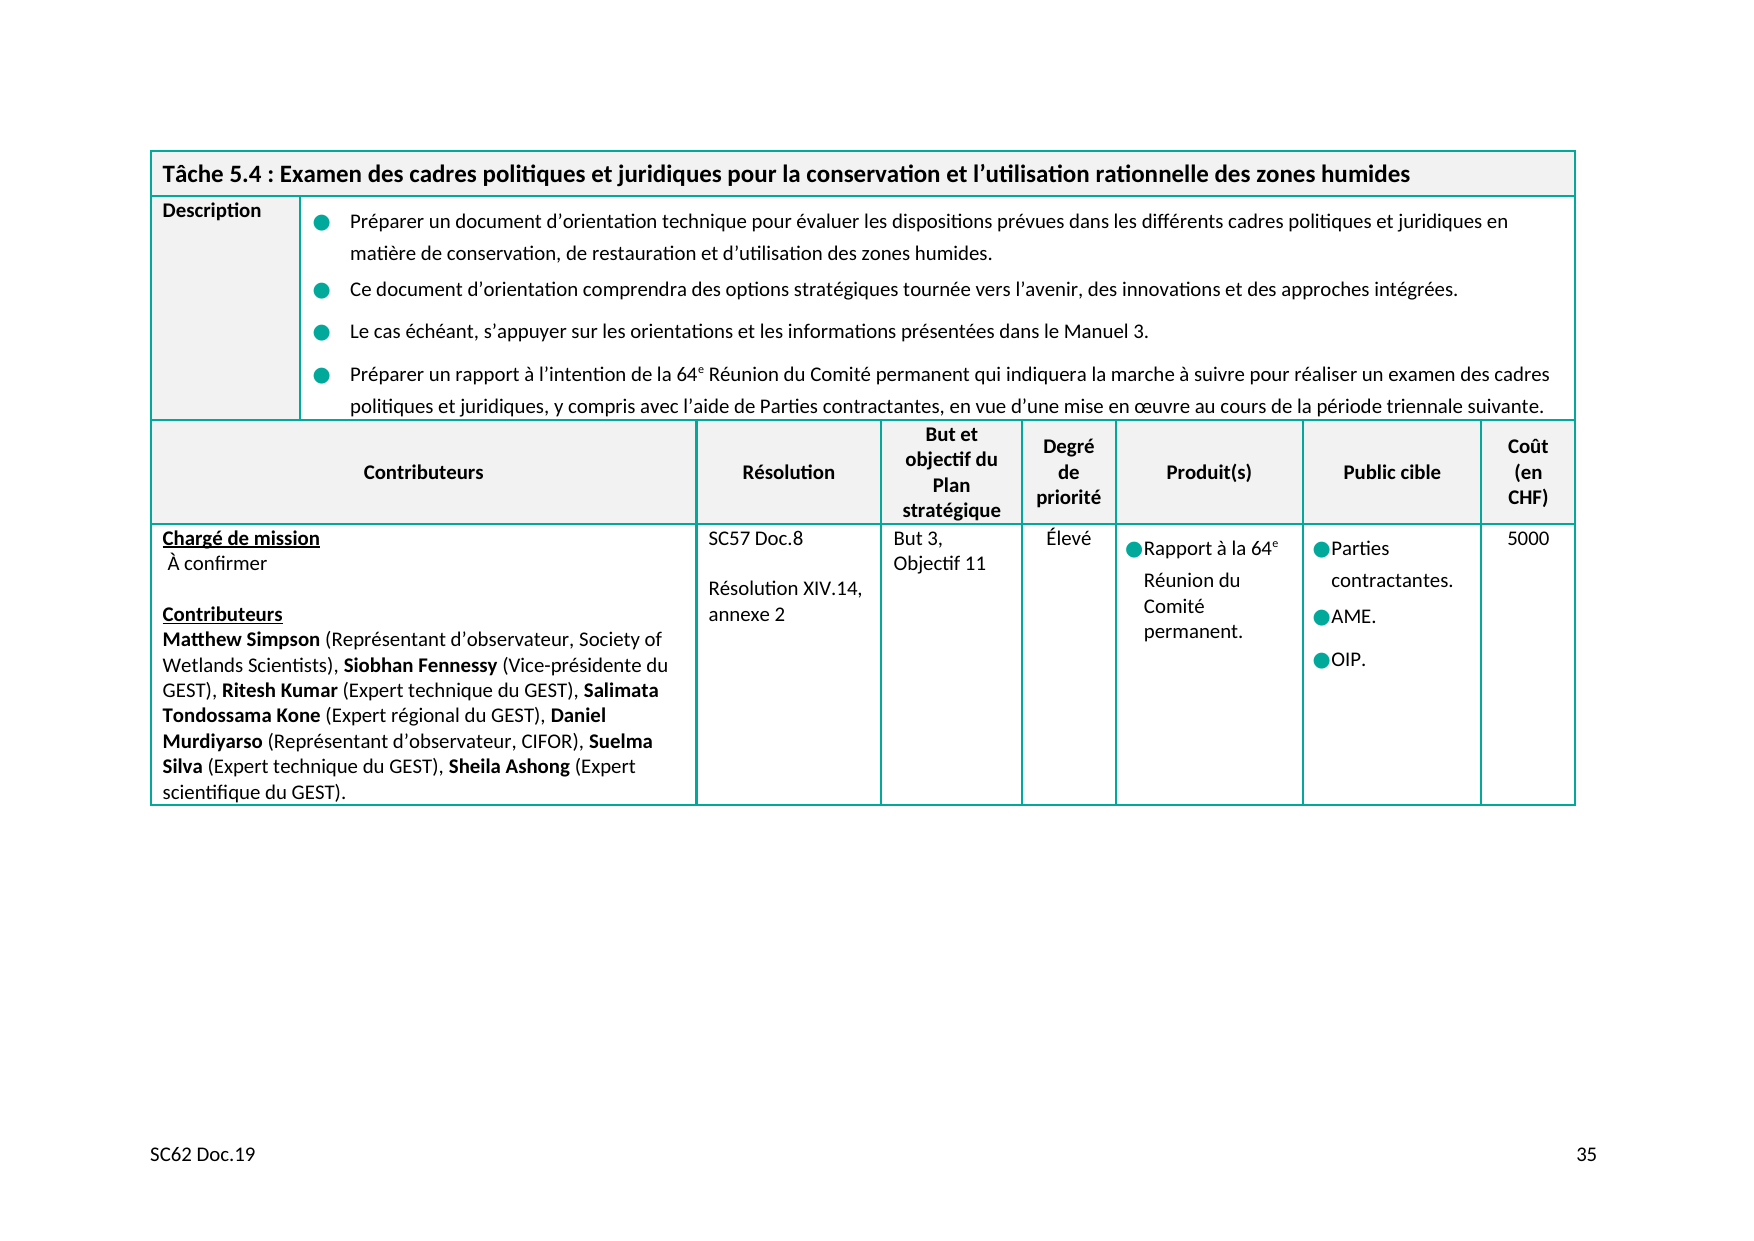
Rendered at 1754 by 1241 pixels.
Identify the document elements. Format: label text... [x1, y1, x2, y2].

table_cell Degré de priorité [1023, 421, 1115, 523]
table_cell SC57 Doc.8 Résolution XIV.14, annexe 2 [698, 525, 880, 804]
table_cell Résolution [698, 421, 880, 523]
table_cell But 3, Objectif 11 [882, 525, 1021, 804]
table_cell 5000 [1482, 525, 1574, 804]
table_cell Parties contractantes. AME. OIP. [1304, 525, 1480, 804]
table_header Tâche 5.4 : Examen des cadres politiques et juridiques pour la conservation et l’utilisation rationnelle des zones humides [152, 152, 1574, 195]
table_cell But et objectif du Plan stratégique [882, 421, 1021, 523]
table_cell Produit(s) [1117, 421, 1302, 523]
table_cell Public cible [1304, 421, 1480, 523]
table_cell Rapport à la 64e Réunion du Comité permanent. [1117, 525, 1302, 804]
table_cell Description [152, 197, 299, 419]
table_cell Contributeurs [152, 421, 695, 523]
table_cell Élevé [1023, 525, 1115, 804]
table_cell Préparer un document d’orientation technique pour évaluer les dispositions prévues dans les différents cadres politiques et juridiques en matière de conservation, de restauration et d’utilisation des zones humides. Ce document d’orientation comprendra des options stratégiques tournée vers l’avenir, des innovations et des approches intégrées. Le cas échéant, s’appuyer sur les orientations et les informations présentées dans le Manuel 3. Préparer un rapport à l’intention de la 64e Réunion du Comité permanent qui indiquera la marche à suivre pour réaliser un examen des cadres politiques et juridiques, y compris avec l’aide de Parties contractantes, en vue d’une mise en œuvre au cours de la période triennale suivante. [301, 197, 1574, 419]
table_cell Chargé de mission À confirmer Contributeurs Matthew Simpson (Représentant d’observateur, Society of Wetlands Scientists), Siobhan Fennessy (Vice-présidente du GEST), Ritesh Kumar (Expert technique du GEST), Salimata Tondossama Kone (Expert régional du GEST), Daniel Murdiyarso (Représentant d’observateur, CIFOR), Suelma Silva (Expert technique du GEST), Sheila Ashong (Expert scientifique du GEST). [152, 525, 695, 804]
table_cell Coût (en CHF) [1482, 421, 1574, 523]
